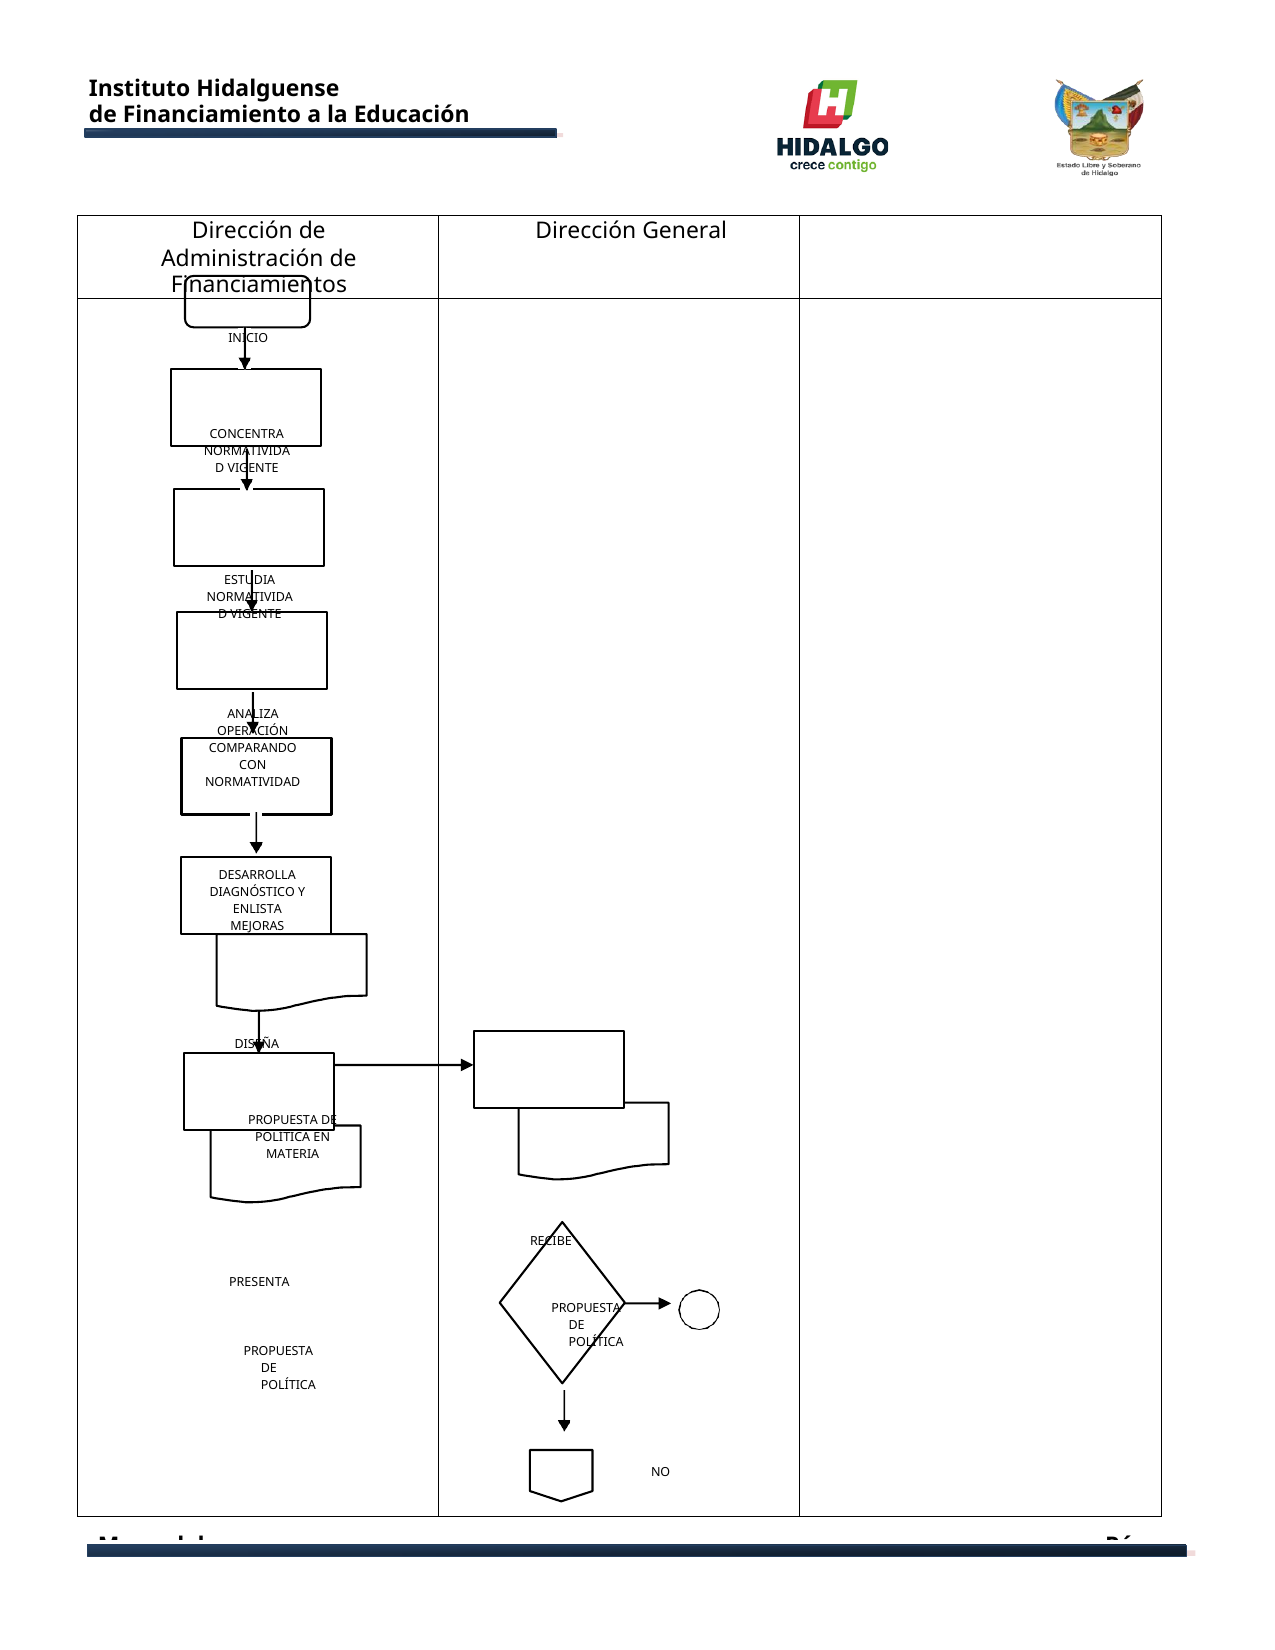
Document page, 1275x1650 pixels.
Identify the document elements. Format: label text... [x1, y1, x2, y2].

table_cell [800, 299, 1161, 1516]
table_header Dirección de Administración de Financiamientos [78, 216, 438, 298]
picture [1054, 79, 1144, 176]
table_cell RECIBE PROPUESTA DE POLÍTICA NO AUTORIZA A SI 1 [439, 299, 799, 1516]
picture [88, 1546, 1186, 1556]
table_header Dirección General [439, 216, 799, 298]
picture [557, 1390, 571, 1432]
picture [86, 130, 555, 136]
table_header [800, 216, 1161, 298]
picture [776, 78, 889, 174]
